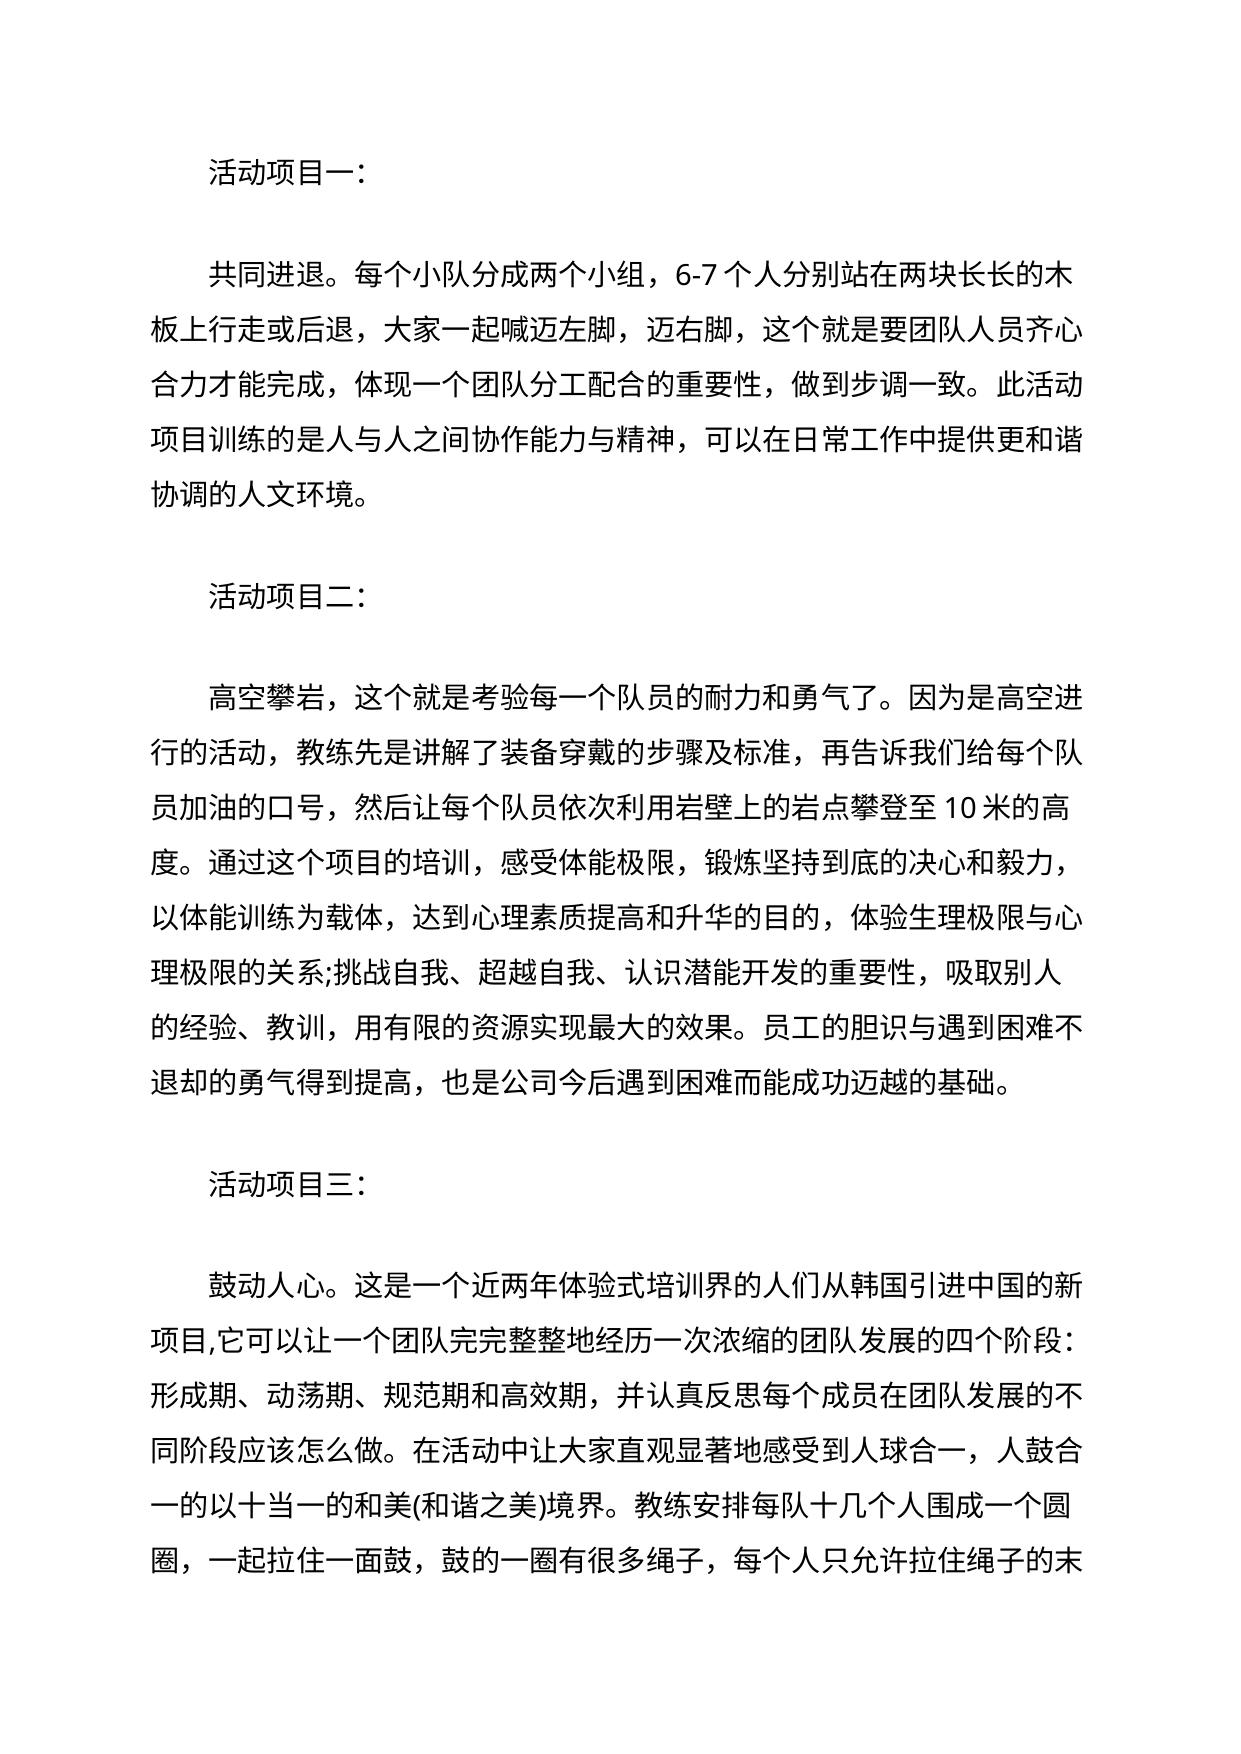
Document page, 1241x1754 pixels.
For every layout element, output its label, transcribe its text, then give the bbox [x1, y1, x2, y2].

text 活动项目三： [150, 1161, 1090, 1203]
text 高空攀岩，这个就是考验每一个队员的耐力和勇气了。因为是高空进行的活动，教练先是讲解了装备穿戴的步骤及标准，再告诉我们给每个队员加油的口号，然后让每个队员依次利用岩壁上的岩点攀登至10米的高度。通过这个项目的培训，感受体能极限，锻炼坚持到底的决心和毅力，以体能训练为载体，达到心理素质提高和升华的目的，体验生理极限与心理极限的关系;挑战自我、超越自我、认识潜能开发的重要性，吸取别人的经验、教训，用有限的资源实现最大的效果。员工的胆识与遇到困难不退却的勇气得到提高，也是公司今后遇到困难而能成功迈越的基础。 [150, 675, 1090, 1102]
text 活动项目二： [150, 573, 1090, 616]
text 共同进退。每个小队分成两个小组，6-7个人分别站在两块长长的木板上行走或后退，大家一起喊迈左脚，迈右脚，这个就是要团队人员齐心合力才能完成，体现一个团队分工配合的重要性，做到步调一致。此活动项目训练的是人与人之间协作能力与精神，可以在日常工作中提供更和谐协调的人文环境。 [150, 252, 1090, 514]
text 活动项目一： [150, 150, 1090, 192]
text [150, 1263, 1090, 1580]
